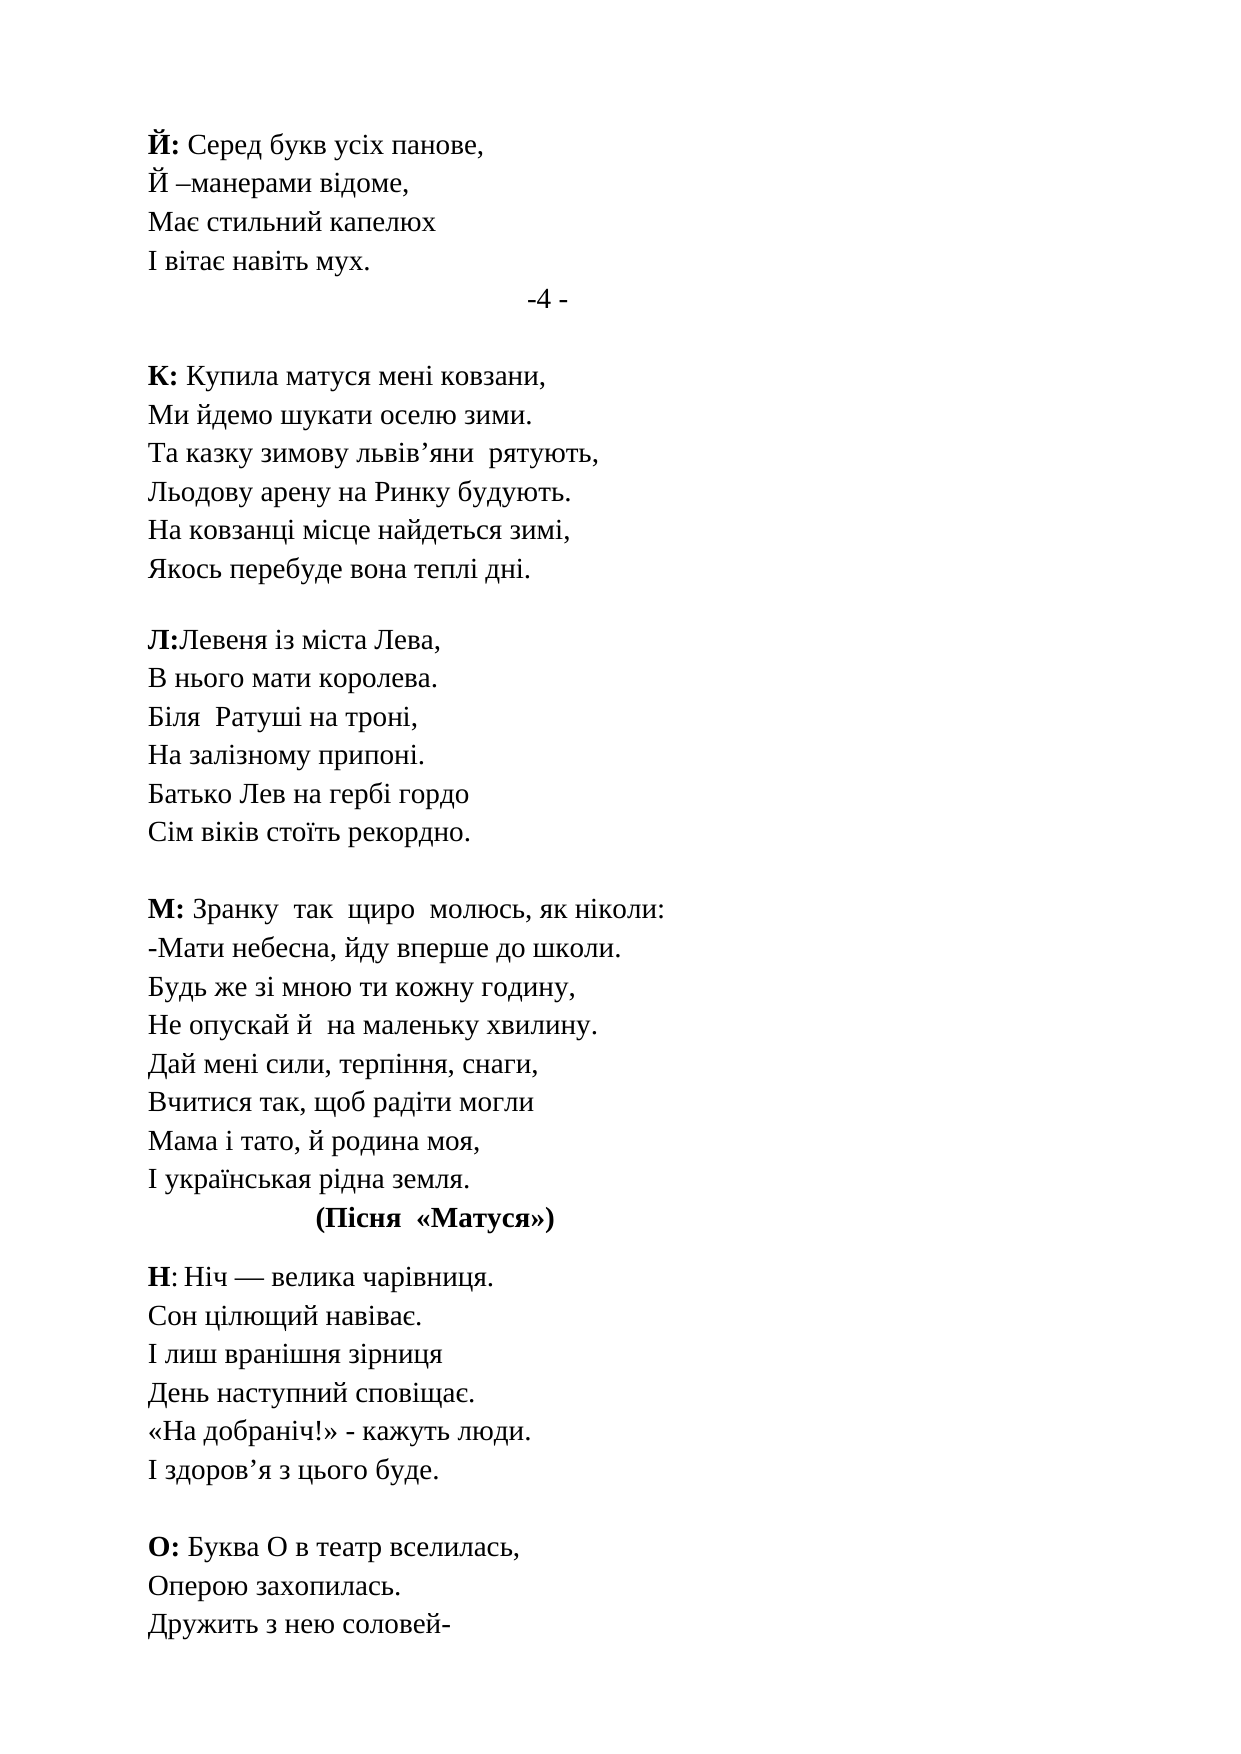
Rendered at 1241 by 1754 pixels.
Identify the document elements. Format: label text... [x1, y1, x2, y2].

list Якось перебуде вона теплі дні. [148, 551, 1152, 584]
text «На добраніч!» - кажуть люди. [148, 1413, 1152, 1447]
list Біля Ратуші на троні, [148, 699, 1152, 732]
list Мама і тато, й родина моя, [148, 1123, 1152, 1156]
list Та казку зимову львів’яни рятують, [148, 435, 1152, 469]
list Й –манерами відоме, [148, 166, 1152, 199]
list Дружить з нею соловей- [148, 1606, 1152, 1640]
list -4 - [148, 281, 1152, 315]
list І вітає навіть мух. [148, 243, 1152, 276]
list Оперою захопилась. [148, 1568, 1152, 1601]
list Й: Серед букв усіх панове, [148, 127, 1152, 161]
text Сон цілющий навіває. [148, 1298, 1152, 1331]
list Вчитися так, щоб радіти могли [148, 1084, 1152, 1118]
list Л:Левеня із міста Лева, [148, 622, 1152, 655]
list І здоров’я з цього буде. [148, 1452, 1152, 1486]
list Батько Лев на гербі гордо [148, 776, 1152, 809]
list М: Зранку так щиро молюсь, як ніколи: [148, 892, 1152, 925]
list На залізному припоні. [148, 737, 1152, 771]
list Не опускай й на маленьку хвилину. [148, 1007, 1152, 1041]
list В нього мати королева. [148, 660, 1152, 694]
list Дай мені сили, терпіння, снаги, [148, 1046, 1152, 1079]
list О: Буква О в театр вселилась, [148, 1529, 1152, 1563]
text І лиш вранішня зірниця [148, 1336, 1152, 1370]
list Ми йдемо шукати оселю зими. [148, 397, 1152, 430]
list І українськая рідна земля. [148, 1161, 1152, 1195]
list К: Купила матуся мені ковзани, [148, 358, 1152, 392]
list Сім віків стоїть рекордно. [148, 814, 1152, 848]
list Має стильний капелюх [148, 204, 1152, 238]
list (Пісня «Матуся») [148, 1200, 1152, 1233]
text День наступний сповіщає. [148, 1375, 1152, 1408]
text Н: Ніч — велика чарівниця. [148, 1259, 1152, 1293]
list Льодову арену на Ринку будують. [148, 474, 1152, 507]
list -Мати небесна, йду вперше до школи. [148, 930, 1152, 964]
list Будь же зі мною ти кожну годину, [148, 969, 1152, 1002]
list На ковзанці місце найдеться зимі, [148, 512, 1152, 546]
